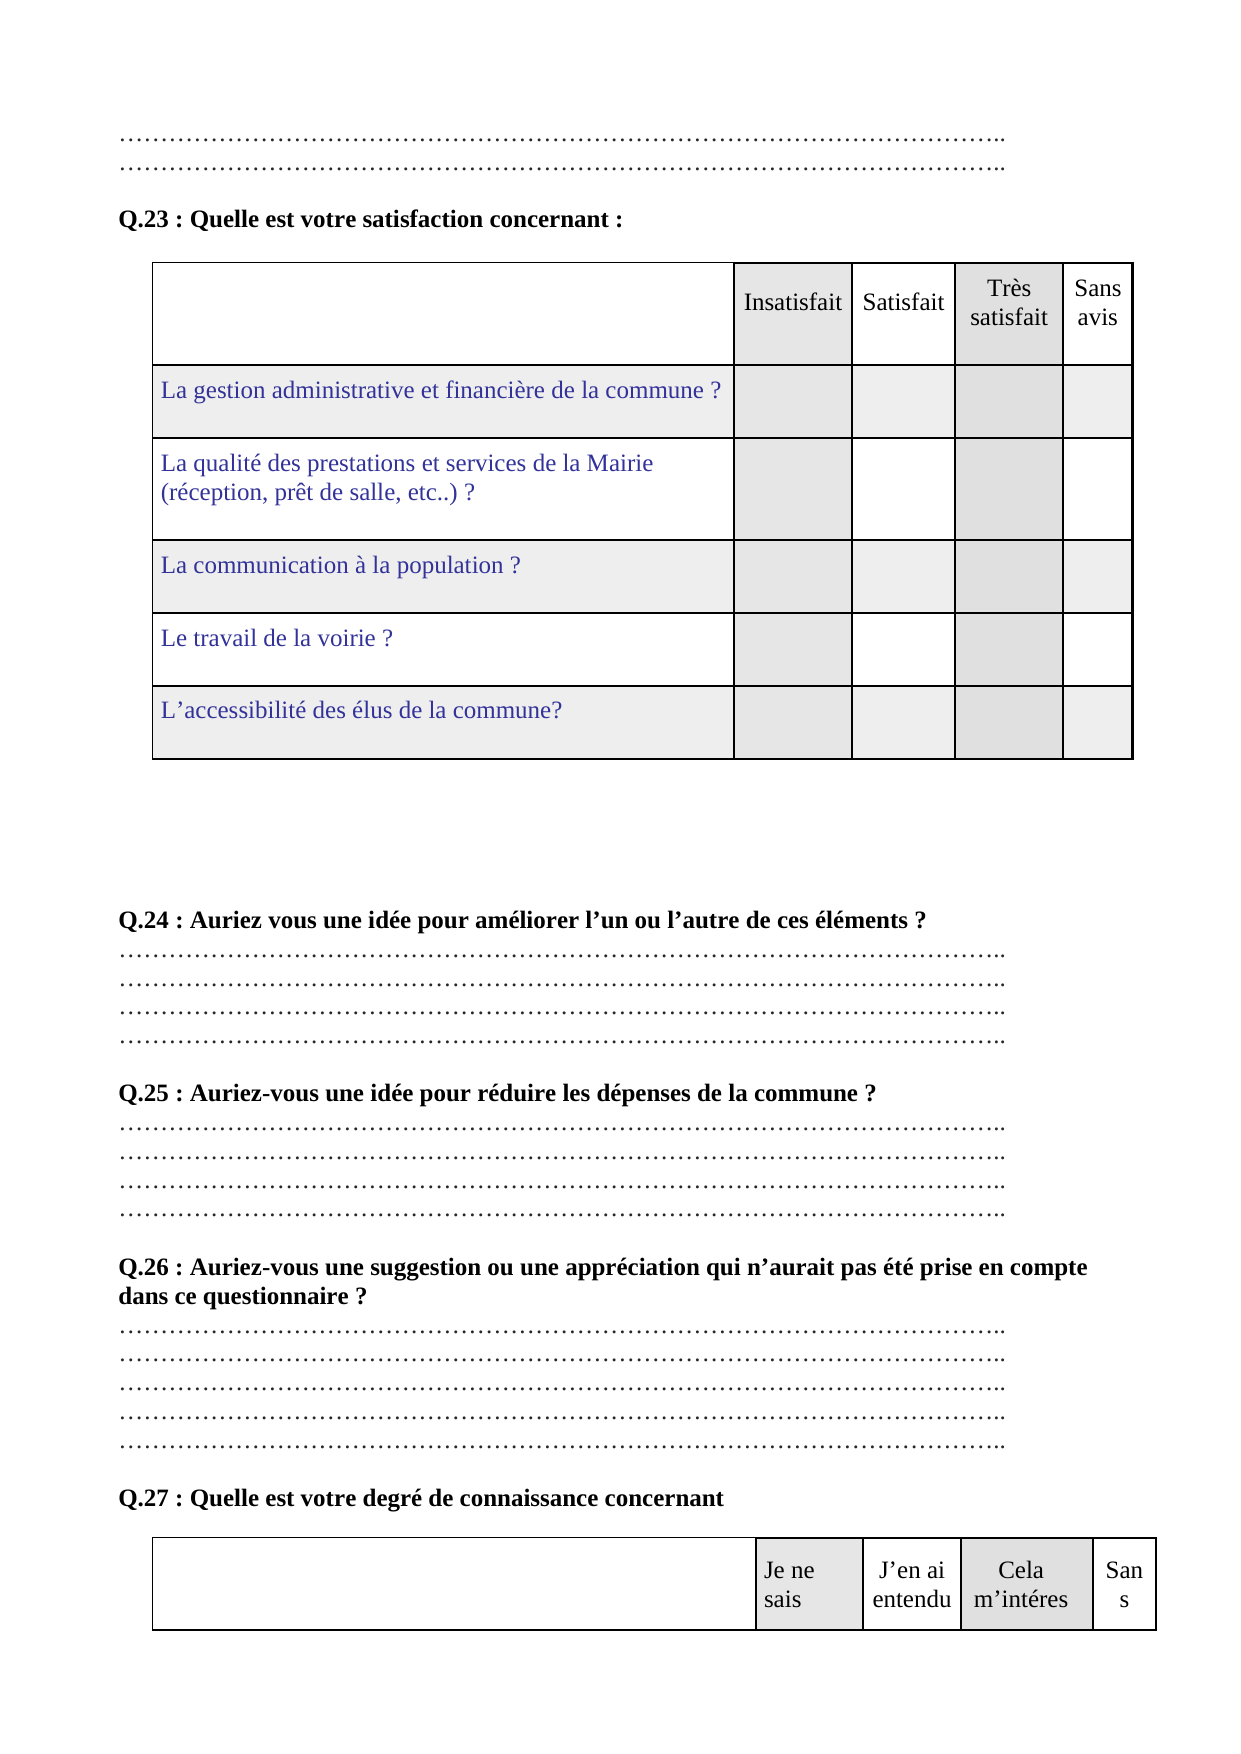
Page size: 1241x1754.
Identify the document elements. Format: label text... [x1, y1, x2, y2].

table_cell La qualité des prestations et services de la Mairie (réception, prêt de salle, etc..) ? [153, 439, 733, 539]
table_cell Le travail de la voirie ? [153, 614, 733, 685]
table_cell [735, 541, 851, 612]
table_cell [1064, 366, 1131, 437]
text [118, 118, 1122, 147]
table_header Je ne sais rien [757, 1539, 862, 1629]
text …………………………………………………………………………………………….. [118, 963, 1122, 991]
table_cell [956, 439, 1062, 539]
text …………………………………………………………………………………………….. [118, 934, 1122, 963]
table_header [153, 1538, 755, 1629]
table_header Satisfait [853, 264, 954, 364]
table_cell [956, 687, 1062, 758]
table_header Insatisfait [735, 264, 851, 364]
text …………………………………………………………………………………………….. [118, 1165, 1122, 1193]
table_header Très satisfait [956, 264, 1062, 364]
text …………………………………………………………………………………………….. [118, 1425, 1122, 1453]
table_cell [735, 687, 851, 758]
table_header Sans avis [1094, 1539, 1155, 1629]
table_header Cela m’intéresse [962, 1539, 1092, 1629]
table_cell [956, 614, 1062, 685]
table_cell [735, 614, 851, 685]
text Q.23 : Quelle est votre satisfaction concernant : [118, 204, 1122, 233]
table_cell [735, 439, 851, 539]
text …………………………………………………………………………………………….. [118, 1396, 1122, 1425]
table_cell La gestion administrative et financière de la commune ? [153, 366, 733, 437]
table_header Sans avis [1064, 264, 1131, 364]
table_cell [853, 541, 954, 612]
table_cell L’accessibilité des élus de la commune? [153, 687, 733, 758]
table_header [864, 1539, 960, 1629]
table_cell [1064, 614, 1131, 685]
text …………………………………………………………………………………………….. [118, 1136, 1122, 1165]
text Q.27 : Quelle est votre degré de connaissance concernant [118, 1483, 1122, 1512]
text …………………………………………………………………………………………….. [118, 991, 1122, 1020]
text …………………………………………………………………………………………….. [118, 1338, 1122, 1367]
table_header [153, 263, 733, 364]
table_cell [853, 439, 954, 539]
text …………………………………………………………………………………………….. [118, 1193, 1122, 1222]
text …………………………………………………………………………………………….. [118, 1310, 1122, 1338]
text Q.26 : Auriez-vous une suggestion ou une appréciation qui n’aurait pas été prise en compte dans ce questionnaire ? [118, 1251, 1122, 1310]
text Q.25 : Auriez-vous une idée pour réduire les dépenses de la commune ? [118, 1078, 1122, 1107]
text …………………………………………………………………………………………….. [118, 147, 1122, 176]
text …………………………………………………………………………………………….. [118, 1020, 1122, 1049]
table_cell [1064, 439, 1131, 539]
text …………………………………………………………………………………………….. [118, 1367, 1122, 1396]
table_cell [956, 366, 1062, 437]
table_cell [1064, 541, 1131, 612]
text …………………………………………………………………………………………….. [118, 1107, 1122, 1136]
table_cell [853, 687, 954, 758]
table_cell [853, 614, 954, 685]
table_cell [735, 366, 851, 437]
table_cell [956, 541, 1062, 612]
table_cell [1064, 687, 1131, 758]
table_cell [853, 366, 954, 437]
text Q.24 : Auriez vous une idée pour améliorer l’un ou l’autre de ces éléments ? [118, 905, 1122, 934]
table_cell La communication à la population ? [153, 541, 733, 612]
